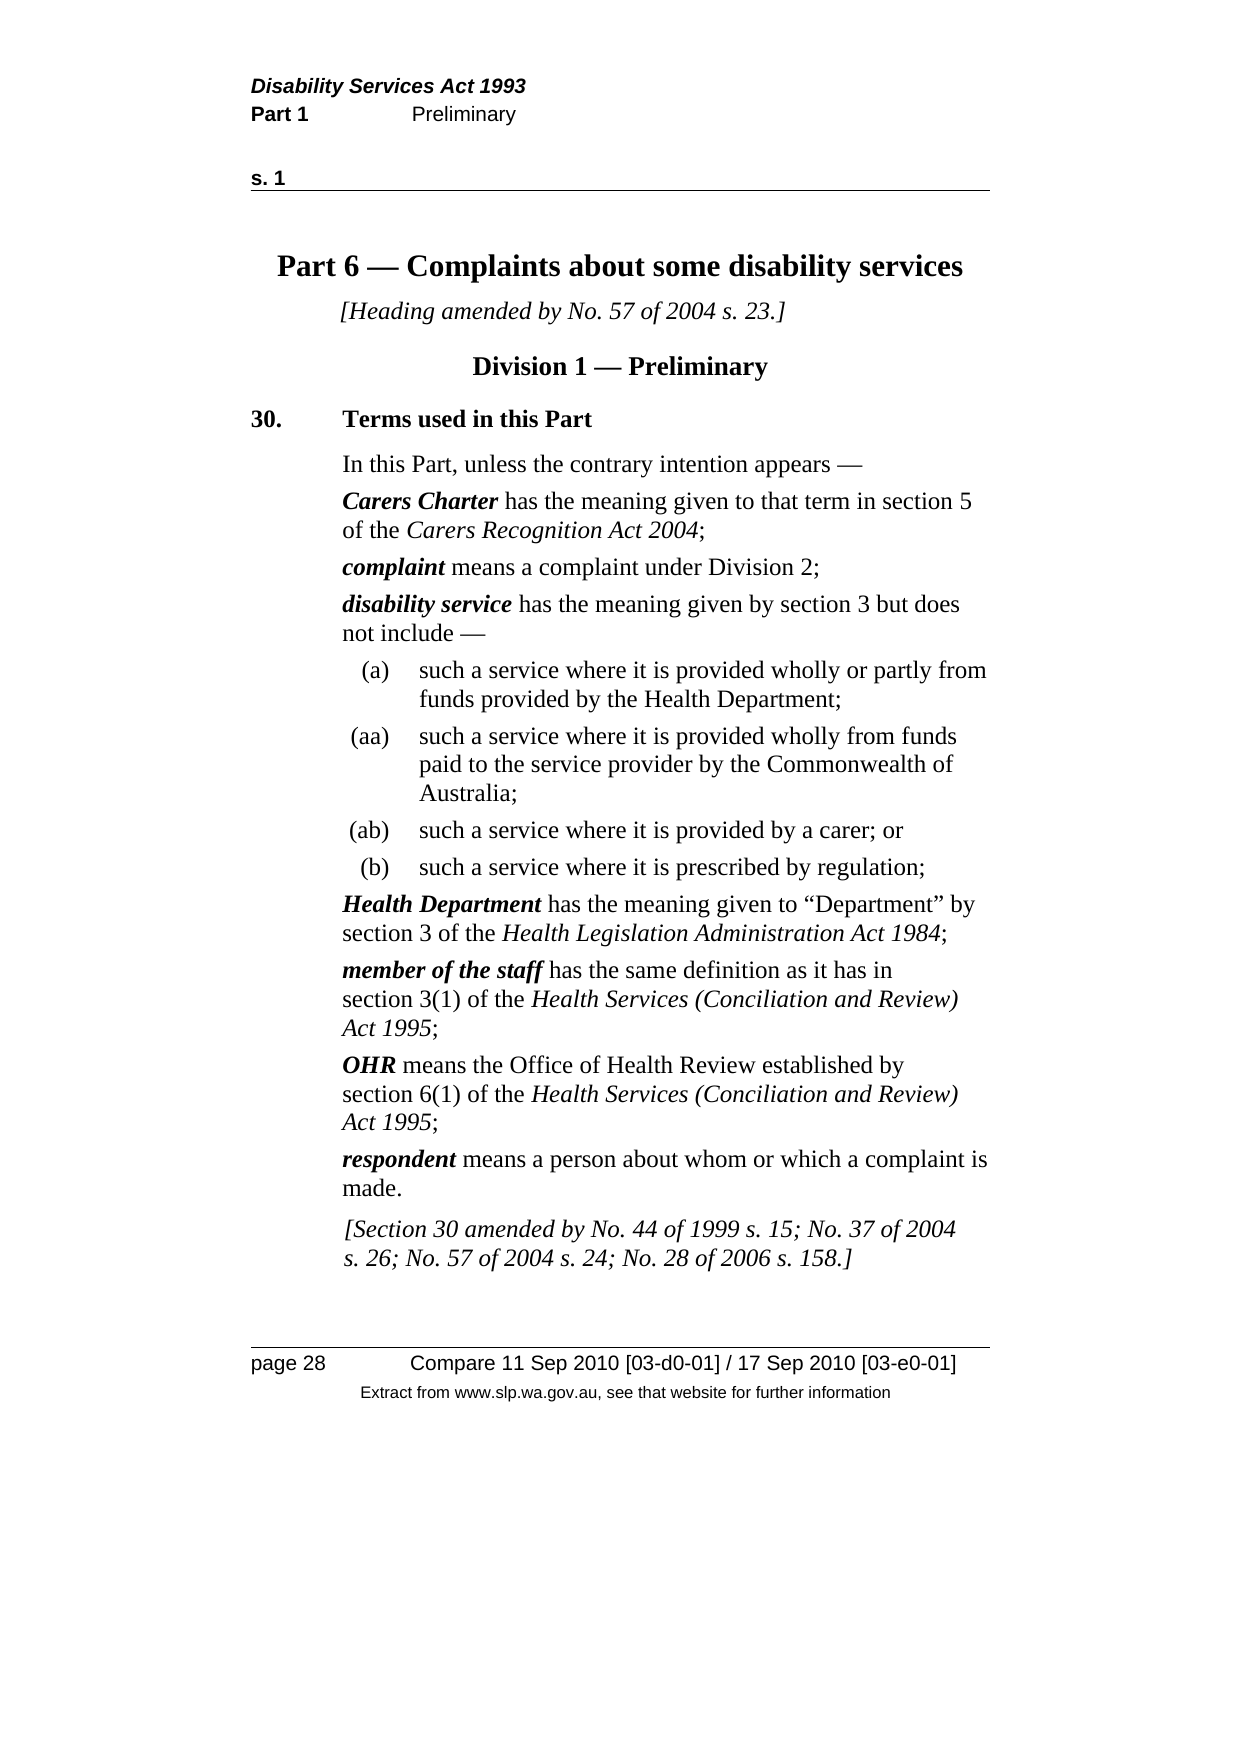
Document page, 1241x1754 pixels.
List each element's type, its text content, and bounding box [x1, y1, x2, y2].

text (a) such a service where it is provided wholly or partly from funds provided by the Health Department; [251, 655, 990, 712]
text In this Part, unless the contrary intention appears — [251, 449, 990, 478]
subtitle [Heading amended by No. 57 of 2004 s. 23.] [251, 296, 990, 325]
text (b) such a service where it is prescribed by regulation; [251, 852, 990, 881]
text Health Department has the meaning given to “Department” by section 3 of the Health Legislation Administration Act 1984; [251, 889, 990, 947]
subtitle 30. Terms used in this Part [251, 404, 990, 432]
text respondent means a person about whom or which a complaint is made. [251, 1144, 990, 1202]
text (ab) such a service where it is provided by a carer; or [251, 815, 990, 844]
text (aa) such a service where it is provided wholly from funds paid to the service provider by the Commonwealth of Australia; [251, 721, 990, 807]
text disability service has the meaning given by section 3 but does not include — [251, 589, 990, 647]
subtitle Division 1 — Preliminary [251, 350, 990, 381]
text complaint means a complaint under Division 2; [251, 552, 990, 581]
text Carers Charter has the meaning given to that term in section 5 of the Carers Recognition Act 2004; [251, 486, 990, 544]
text [Section 30 amended by No. 44 of 1999 s. 15; No. 37 of 2004 s. 26; No. 57 of 2004 s. 24; No. 28 of 2006 s. 158.] [251, 1214, 990, 1272]
text member of the staff has the same definition as it has in section 3(1) of the Health Services (Conciliation and Review) Act 1995; [251, 955, 990, 1042]
text OHR means the Office of Health Review established by section 6(1) of the Health Services (Conciliation and Review) Act 1995; [251, 1050, 990, 1136]
subtitle Part 6 — Complaints about some disability services [251, 247, 990, 283]
